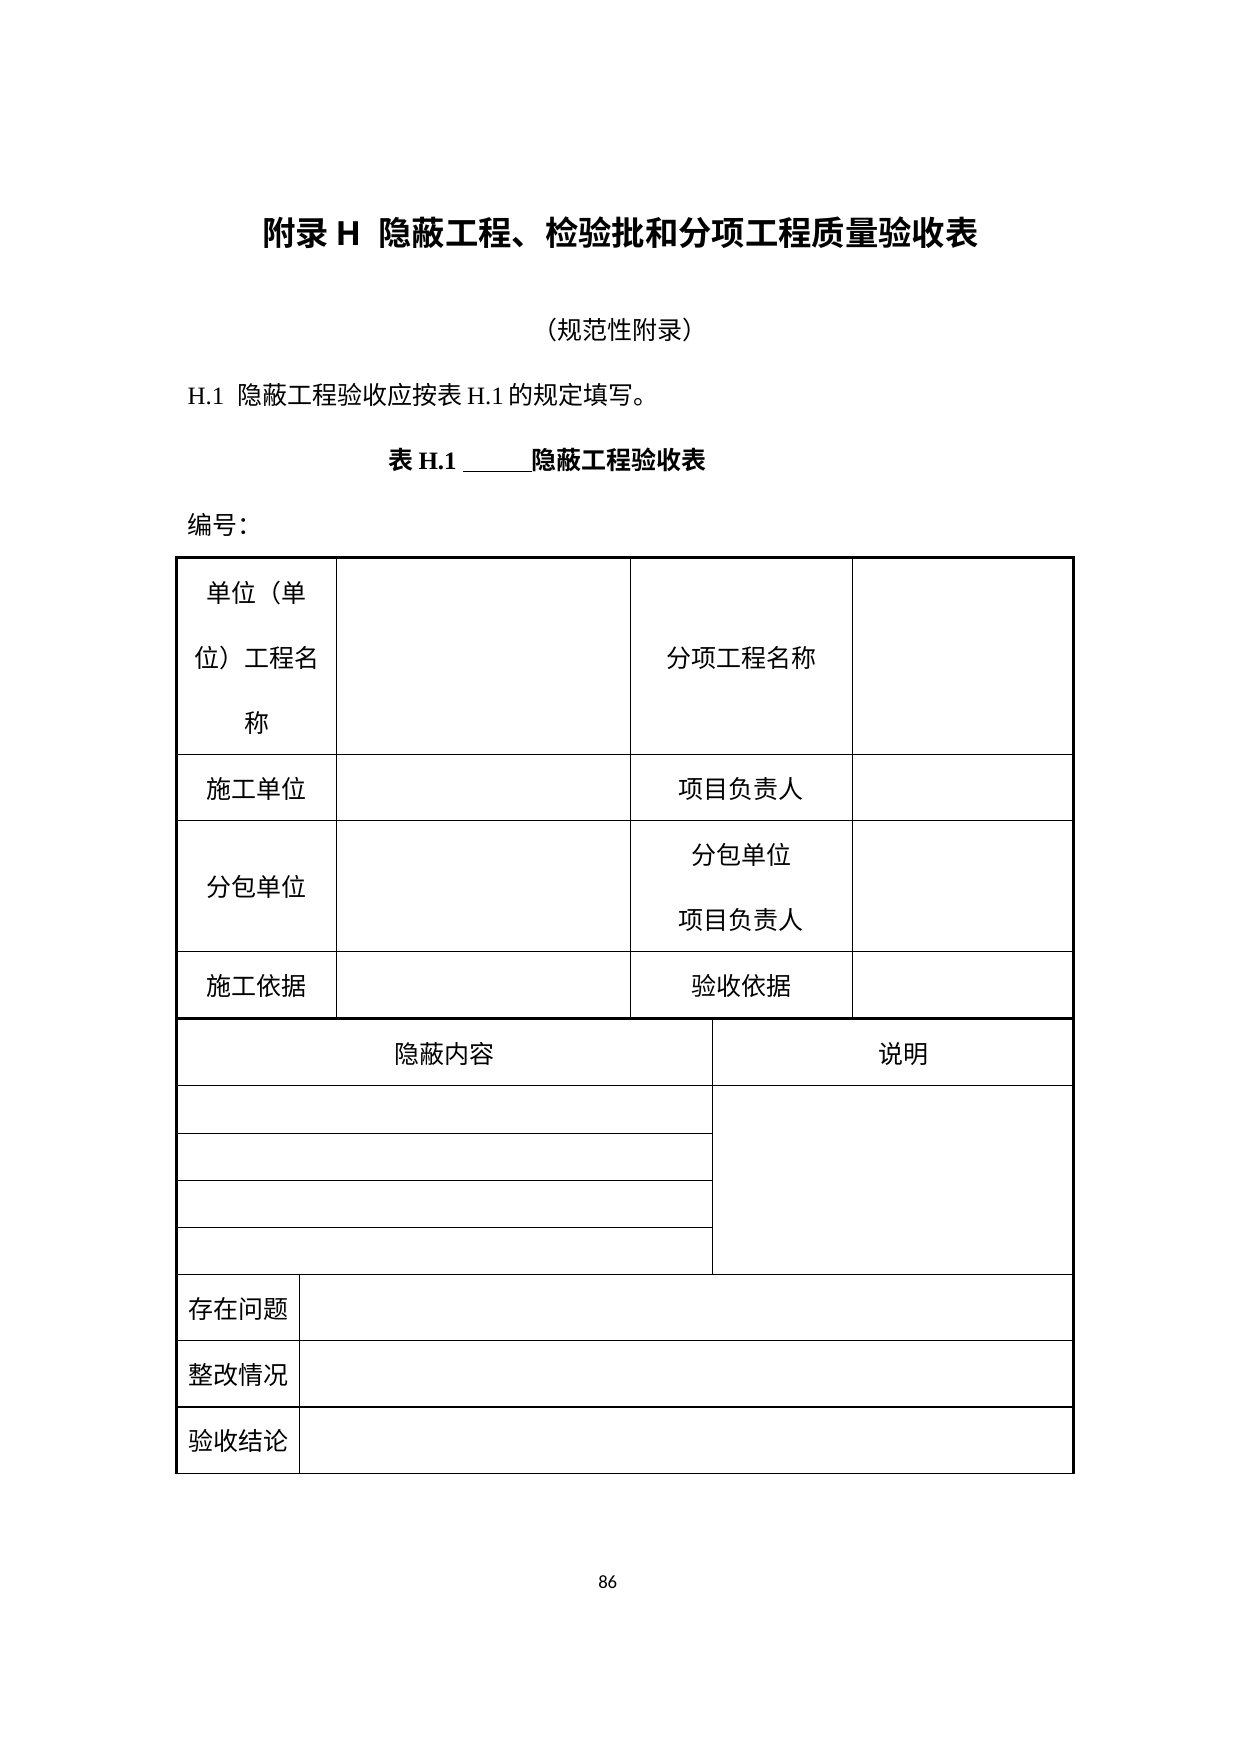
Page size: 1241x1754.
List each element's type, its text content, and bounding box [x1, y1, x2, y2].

table_cell [713, 1086, 1072, 1274]
table_cell 分包单位 [178, 821, 336, 951]
table_header [337, 559, 630, 754]
text H.1 隐蔽工程验收应按表H.1的规定填写。 [187, 361, 1053, 426]
table_header 单位（单位）工程名称 [178, 559, 336, 754]
text 编号： [187, 491, 1053, 556]
table_cell 项目负责人 [631, 755, 852, 820]
table_cell [337, 755, 630, 820]
table_cell [853, 952, 1072, 1017]
text 表H.1 隐蔽工程验收表 [187, 426, 1053, 491]
table_cell [178, 1228, 712, 1274]
table_cell 施工依据 [178, 952, 336, 1017]
table_cell [178, 1086, 712, 1132]
table_cell 说明 [713, 1020, 1072, 1085]
table_cell [853, 755, 1072, 820]
table_header [853, 559, 1072, 754]
table_cell 验收结论 [178, 1408, 299, 1472]
table_cell [178, 1181, 712, 1227]
table_cell [300, 1408, 1072, 1472]
table_cell [178, 1134, 712, 1180]
table_cell [853, 821, 1072, 951]
table_header 分项工程名称 [631, 559, 852, 754]
table_cell 整改情况 [178, 1341, 299, 1406]
table_cell [300, 1341, 1072, 1406]
table_cell 分包单位 项目负责人 [631, 821, 852, 951]
table_cell 隐蔽内容 [178, 1020, 712, 1085]
table_cell [337, 952, 630, 1017]
table_cell 验收依据 [631, 952, 852, 1017]
table_cell [300, 1275, 1072, 1340]
subtitle 附录H 隐蔽工程、检验批和分项工程质量验收表 [187, 198, 1053, 263]
table_cell 存在问题 [178, 1275, 299, 1340]
text （规范性附录） [187, 296, 1053, 361]
table_cell 施工单位 [178, 755, 336, 820]
table_cell [337, 821, 630, 951]
